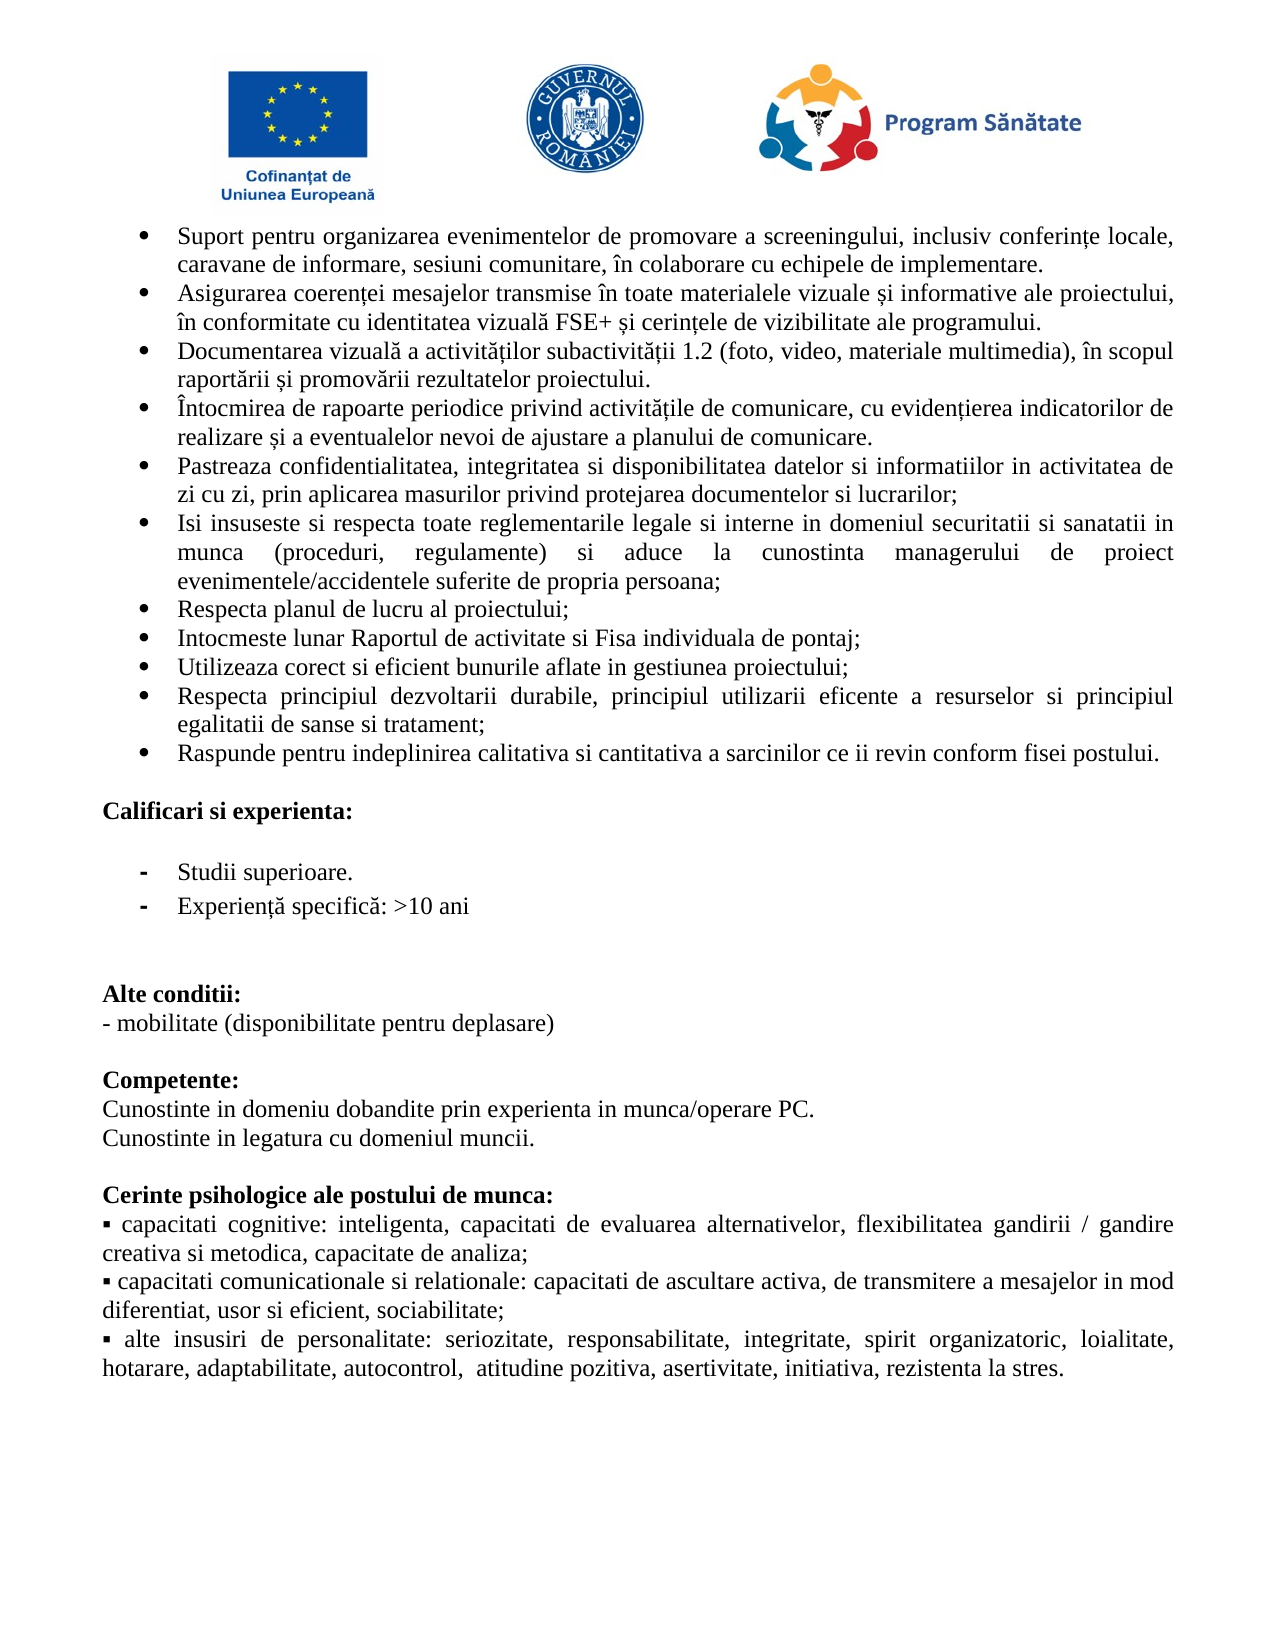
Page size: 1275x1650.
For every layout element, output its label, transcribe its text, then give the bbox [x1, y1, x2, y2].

list Documentarea vizuală a activităților subactivității 1.2 (foto, video, materiale multimedia), în scopul raportării și promovării rezultatelor proiectului. [139, 336, 1175, 393]
list Asigurarea coerenței mesajelor transmise în toate materialele vizuale și informative ale proiectului, în conformitate cu identitatea vizuală FSE+ și cerințele de vizibilitate ale programului. [139, 278, 1175, 336]
list Intocmeste lunar Raportul de activitate si Fisa individuala de pontaj; [139, 623, 1175, 652]
picture [102, 41, 1169, 217]
text - mobilitate (disponibilitate pentru deplasare) [102, 1008, 1175, 1036]
list Raspunde pentru indeplinirea calitativa si cantitativa a sarcinilor ce ii revin conform fisei postului. [139, 738, 1175, 767]
text Alte conditii: [102, 979, 1175, 1008]
list Pastreaza confidentialitatea, integritatea si disponibilitatea datelor si informatiilor in activitatea de zi cu zi, prin aplicarea masurilor privind protejarea documentelor si lucrarilor; [139, 451, 1175, 508]
list Respecta planul de lucru al proiectului; [139, 594, 1175, 623]
list Isi insuseste si respecta toate reglementarile legale si interne in domeniul securitatii si sanatatii in munca (proceduri, regulamente) si aduce la cunostinta managerului de proiect evenimentele/accidentele suferite de propria persoana; [139, 508, 1175, 594]
list Studii superioare. [139, 853, 1175, 887]
text Cunostinte in legatura cu domeniul muncii. [102, 1123, 1175, 1151]
list Utilizeaza corect si eficient bunurile aflate in gestiunea proiectului; [139, 652, 1175, 681]
list Suport pentru organizarea evenimentelor de promovare a screeningului, inclusiv conferințe locale, caravane de informare, sesiuni comunitare, în colaborare cu echipele de implementare. [139, 221, 1175, 278]
text Calificari si experienta: [102, 796, 1175, 824]
text Cunostinte in domeniu dobandite prin experienta in munca/operare PC. [102, 1094, 1175, 1123]
text ▪ capacitati comunicationale si relationale: capacitati de ascultare activa, de transmitere a mesajelor in mod diferentiat, usor si eficient, sociabilitate; [102, 1266, 1175, 1324]
list Întocmirea de rapoarte periodice privind activitățile de comunicare, cu evidențierea indicatorilor de realizare și a eventualelor nevoi de ajustare a planului de comunicare. [139, 393, 1175, 451]
text ▪ alte insusiri de personalitate: seriozitate, responsabilitate, integritate, spirit organizatoric, loialitate, hotarare, adaptabilitate, autocontrol, atitudine pozitiva, asertivitate, initiativa, rezistenta la stres. [102, 1324, 1175, 1381]
text Cerinte psihologice ale postului de munca: [102, 1180, 1175, 1209]
list Respecta principiul dezvoltarii durabile, principiul utilizarii eficente a resurselor si principiul egalitatii de sanse si tratament; [139, 681, 1175, 738]
text ▪ capacitati cognitive: inteligenta, capacitati de evaluarea alternativelor, flexibilitatea gandirii / gandire creativa si metodica, capacitate de analiza; [102, 1209, 1175, 1266]
list Experiență specifică: >10 ani [139, 887, 1175, 921]
text Competente: [102, 1065, 1175, 1094]
